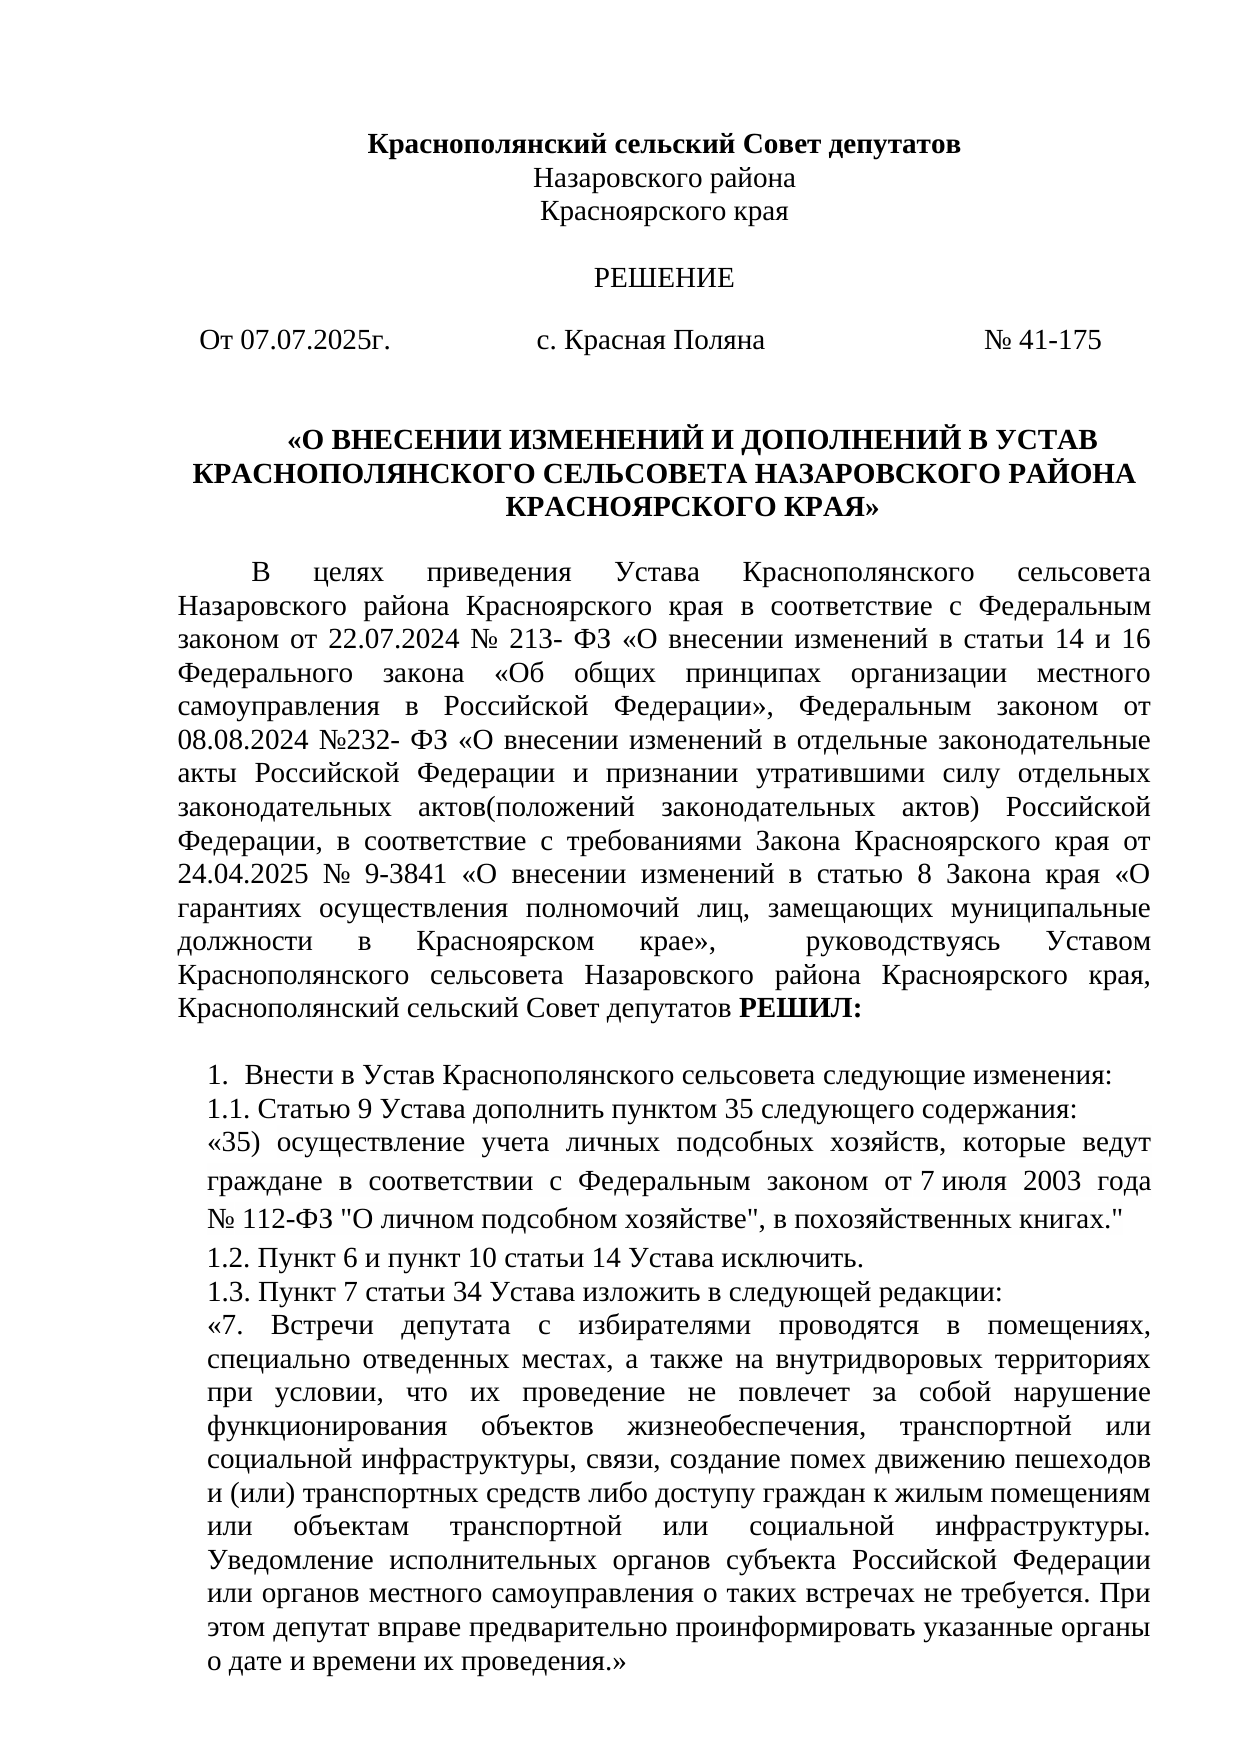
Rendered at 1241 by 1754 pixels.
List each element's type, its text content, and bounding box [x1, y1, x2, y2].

text РЕШЕНИЕ [177, 260, 1152, 294]
text Краснополянский сельский Совет депутатов [177, 126, 1152, 160]
list «35) осуществление учета личных подсобных хозяйств, которые ведут граждане в соответствии с Федеральным законом от 7 июля 2003 года № 112-ФЗ "О личном подсобном хозяйстве", в похозяйственных книгах." [207, 1124, 1152, 1235]
list Внести в Устав Краснополянского сельсовета следующие изменения: [207, 1057, 1152, 1091]
text Красноярского края [177, 193, 1152, 227]
text КРАСНОЯРСКОГО КРАЯ» [177, 489, 1152, 523]
text Назаровского района [177, 160, 1152, 193]
text 1.2. Пункт 6 и пункт 10 статьи 14 Устава исключить. [177, 1240, 1152, 1274]
text В целях приведения Устава Краснополянского сельсовета Назаровского района Красноярского края в соответствие с Федеральным законом от 22.07.2024 № 213- ФЗ «О внесении изменений в статьи 14 и 16 Федерального закона «Об общих принципах организации местного самоуправления в Российской Федерации», Федеральным законом от 08.08.2024 №232- ФЗ «О внесении изменений в отдельные законодательные акты Российской Федерации и признании утратившими силу отдельных законодательных актов(положений законодательных актов) Российской Федерации, в соответствие с требованиями Закона Красноярского края от 24.04.2025 № 9-3841 «О внесении изменений в статью 8 Закона края «О гарантиях осуществления полномочий лиц, замещающих муниципальные должности в Красноярском крае», руководствуясь Уставом Краснополянского сельсовета Назаровского района Красноярского края, Краснополянский сельский Совет депутатов РЕШИЛ: [177, 554, 1152, 1024]
text «О ВНЕСЕНИИ ИЗМЕНЕНИЙ И ДОПОЛНЕНИЙ В УСТАВ КРАСНОПОЛЯНСКОГО СЕЛЬСОВЕТА НАЗАРОВСКОГО РАЙОНА [177, 422, 1152, 489]
list «7. Встречи депутата с избирателями проводятся в помещениях, специально отведенных местах, а также на внутридворовых территориях при условии, что их проведение не повлечет за собой нарушение функционирования объектов жизнеобеспечения, транспортной или социальной инфраструктуры, связи, создание помех движению пешеходов и (или) транспортных средств либо доступу граждан к жилым помещениям или объектам транспортной или социальной инфраструктуры. Уведомление исполнительных органов субъекта Российской Федерации или органов местного самоуправления о таких встречах не требуется. При этом депутат вправе предварительно проинформировать указанные органы о дате и времени их проведения.» [207, 1307, 1152, 1676]
text 1.1. Статью 9 Устава дополнить пунктом 35 следующего содержания: [177, 1091, 1152, 1124]
text От 07.07.2025г. с. Красная Поляна № 41-175 [177, 322, 1152, 355]
text 1.3. Пункт 7 статьи 34 Устава изложить в следующей редакции: [207, 1274, 1152, 1307]
